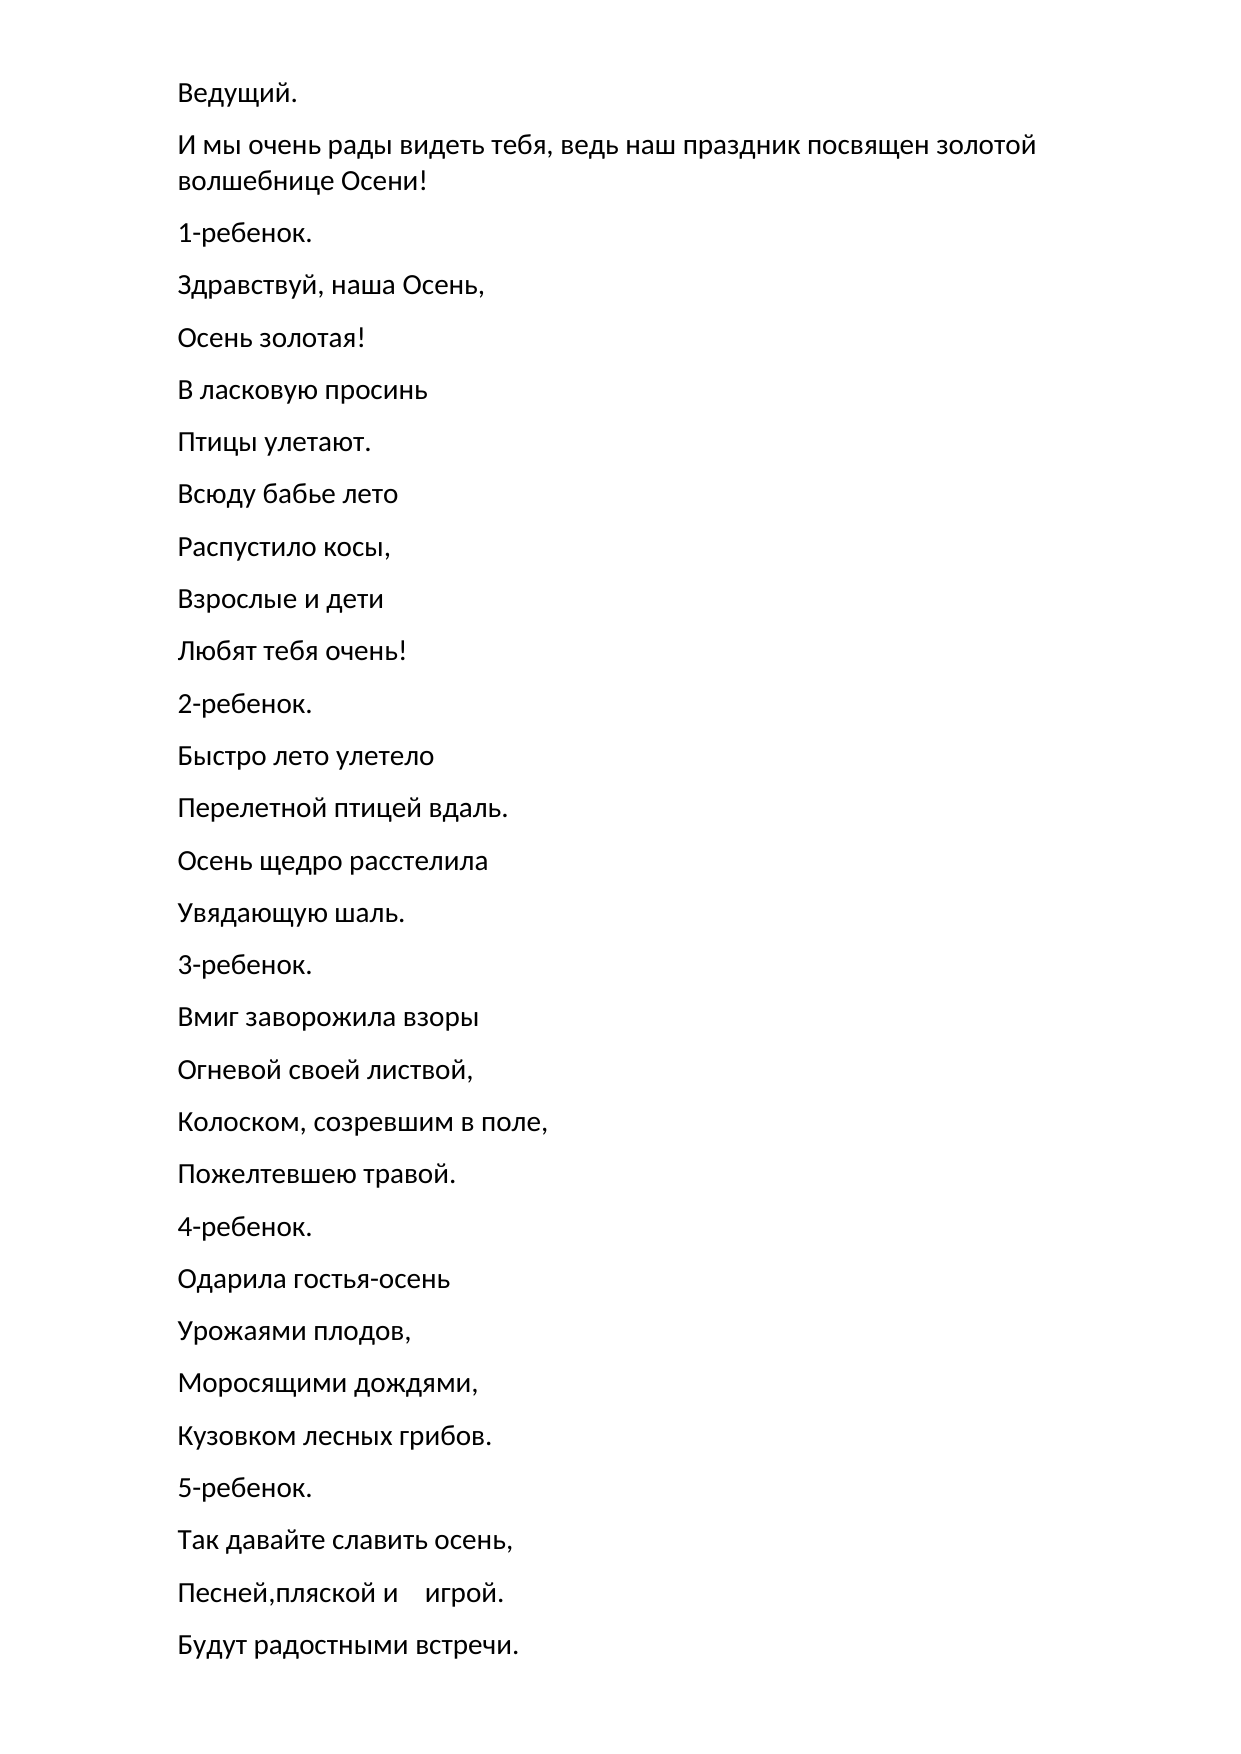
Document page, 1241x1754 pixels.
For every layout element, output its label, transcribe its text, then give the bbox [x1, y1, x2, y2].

text Быстро лето улетело [177, 737, 1152, 773]
text 1-ребенок. [177, 214, 1152, 250]
text Птицы улетают. [177, 423, 1152, 459]
text 5-ребенок. [177, 1469, 1152, 1505]
text Моросящими дождями, [177, 1364, 1152, 1400]
text Огневой своей листвой, [177, 1051, 1152, 1086]
text И мы очень рады видеть тебя, ведь наш праздник посвящен золотой волшебнице Осени! [177, 126, 1152, 197]
text Вмиг заворожила взоры [177, 998, 1152, 1034]
text Здравствуй, наша Осень, [177, 266, 1152, 302]
text Будут радостными встречи. [177, 1626, 1152, 1662]
text Увядающую шаль. [177, 894, 1152, 929]
text Перелетной птицей вдаль. [177, 789, 1152, 825]
text Так давайте славить осень, [177, 1521, 1152, 1557]
text Любят тебя очень! [177, 632, 1152, 668]
text Урожаями плодов, [177, 1312, 1152, 1348]
text Колоском, созревшим в поле, [177, 1103, 1152, 1139]
text Всюду бабье лето [177, 476, 1152, 511]
text Взрослые и дети [177, 580, 1152, 616]
text Кузовком лесных грибов. [177, 1417, 1152, 1452]
text Ведущий. [177, 74, 1152, 109]
text Пожелтевшею травой. [177, 1155, 1152, 1191]
text Осень золотая! [177, 319, 1152, 354]
text Распустило косы, [177, 528, 1152, 563]
text В ласковую просинь [177, 371, 1152, 407]
text 2-ребенок. [177, 685, 1152, 720]
text Песней,пляской и игрой. [177, 1574, 1152, 1609]
text 3-ребенок. [177, 946, 1152, 982]
text Осень щедро расстелила [177, 842, 1152, 877]
text 4-ребенок. [177, 1208, 1152, 1243]
text Одарила гостья-осень [177, 1260, 1152, 1296]
